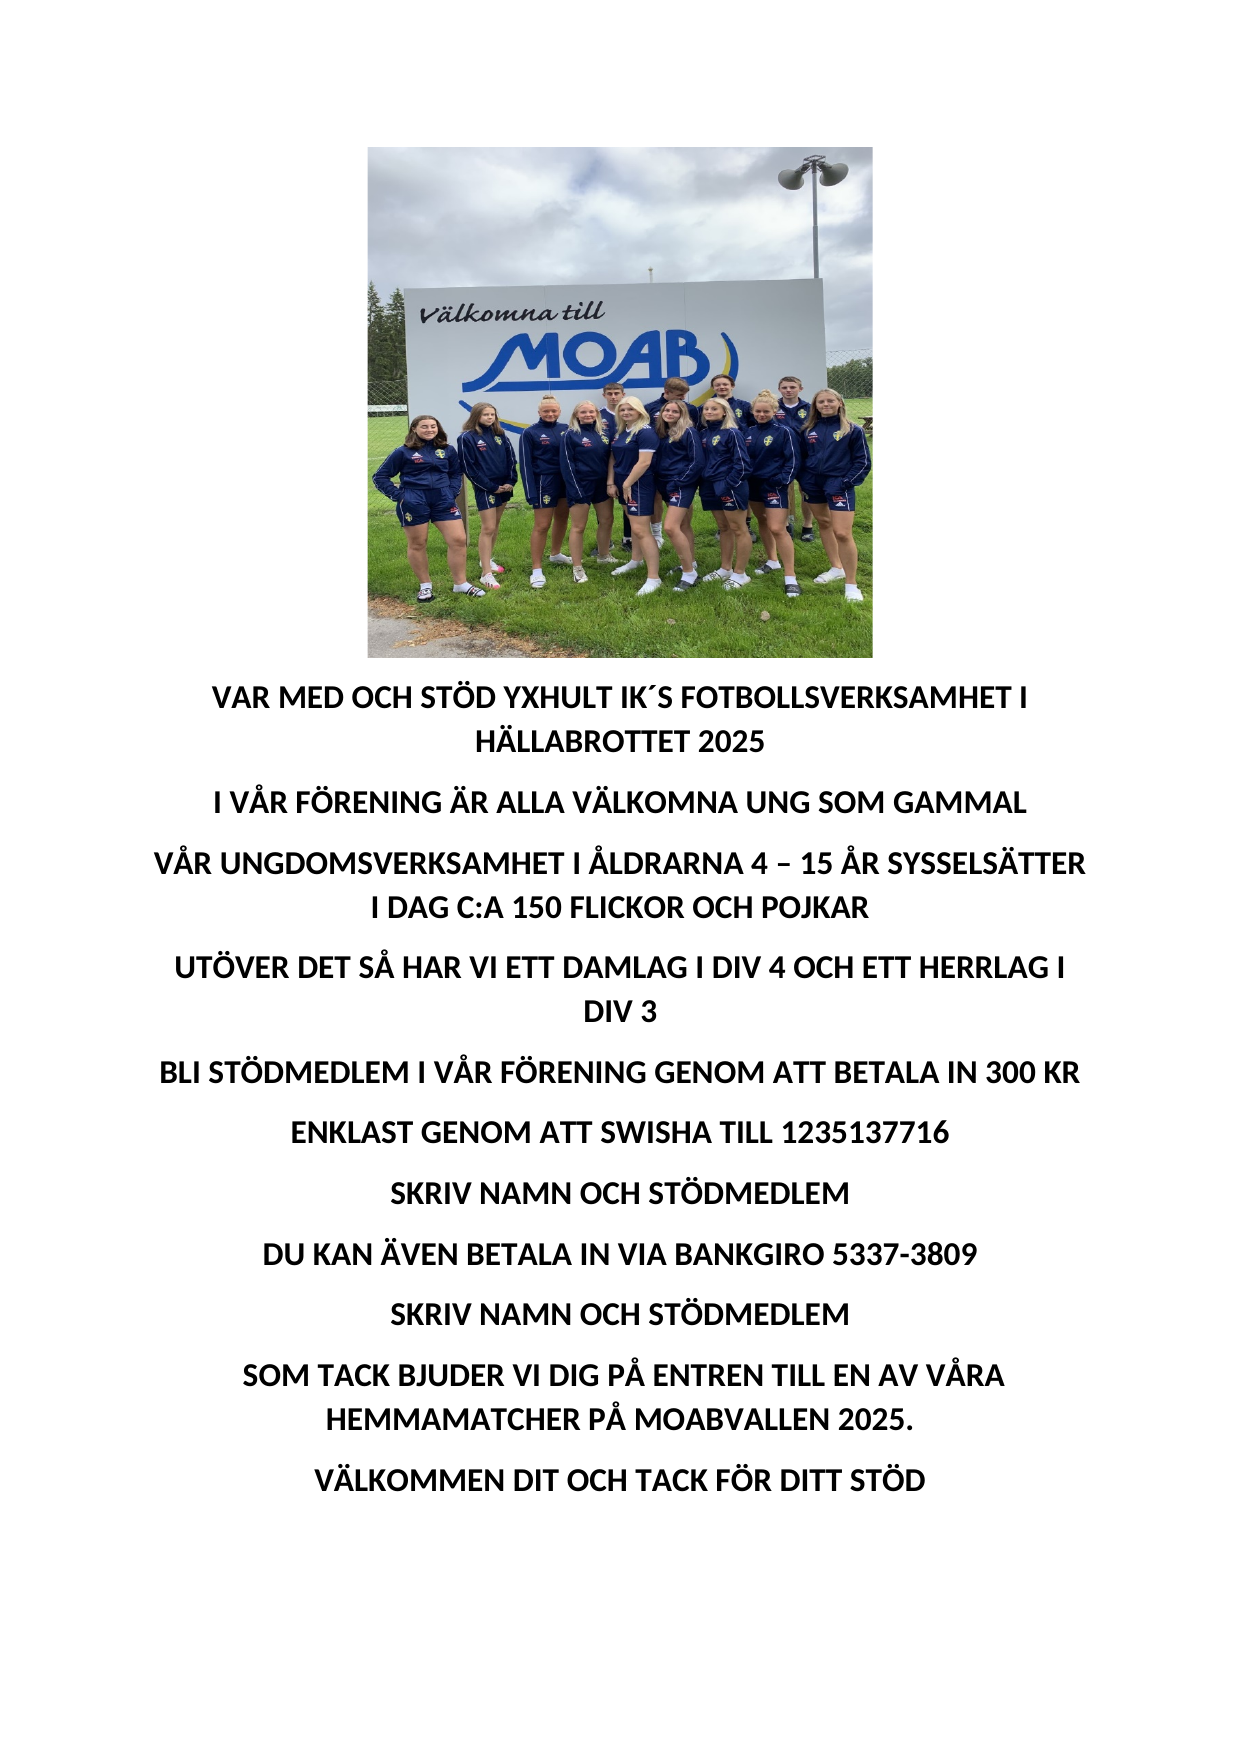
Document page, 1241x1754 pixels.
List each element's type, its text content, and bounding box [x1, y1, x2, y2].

text VAR MED OCH STÖD YXHULT IK´S FOTBOLLSVERKSAMHET I HÄLLABROTTET 2025 [148, 676, 1093, 761]
text VÄLKOMMEN DIT OCH TACK FÖR DITT STÖD [148, 1458, 1093, 1499]
text UTÖVER DET SÅ HAR VI ETT DAMLAG I DIV 4 OCH ETT HERRLAG I DIV 3 [148, 946, 1093, 1031]
picture [367, 147, 873, 658]
text BLI STÖDMEDLEM I VÅR FÖRENING GENOM ATT BETALA IN 300 KR [148, 1051, 1093, 1092]
text DU KAN ÄVEN BETALA IN VIA BANKGIRO 5337-3809 [148, 1233, 1093, 1273]
text SKRIV NAMN OCH STÖDMEDLEM [148, 1293, 1093, 1334]
text VÅR UNGDOMSVERKSAMHET I ÅLDRARNA 4 – 15 ÅR SYSSELSÄTTER I DAG C:A 150 FLICKOR OCH POJKAR [148, 842, 1093, 926]
text SOM TACK BJUDER VI DIG PÅ ENTREN TILL EN AV VÅRA HEMMAMATCHER PÅ MOABVALLEN 2025. [148, 1354, 1093, 1439]
text I VÅR FÖRENING ÄR ALLA VÄLKOMNA UNG SOM GAMMAL [148, 781, 1093, 822]
text SKRIV NAMN OCH STÖDMEDLEM [148, 1172, 1093, 1213]
text ENKLAST GENOM ATT SWISHA TILL 1235137716 [148, 1111, 1093, 1152]
